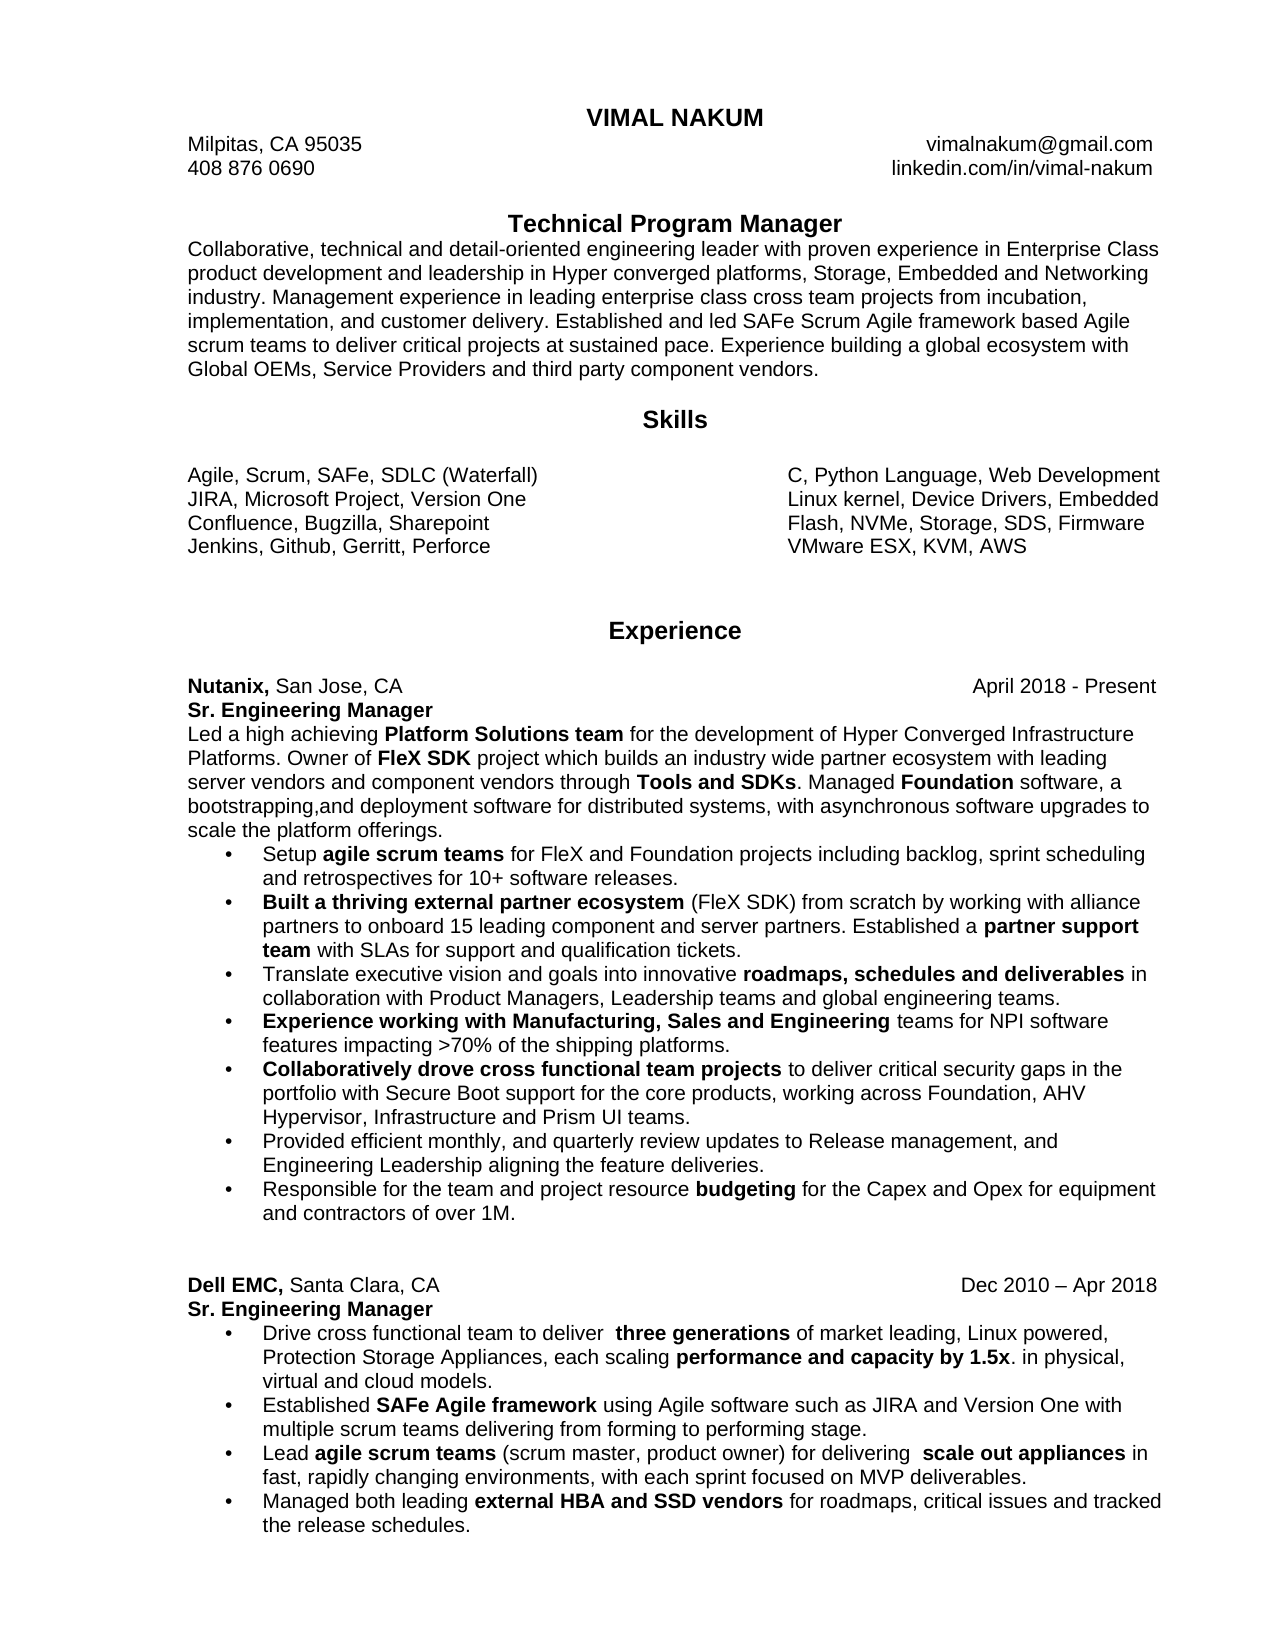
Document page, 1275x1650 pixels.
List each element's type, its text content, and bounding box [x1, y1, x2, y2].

list Provided efficient monthly, and quarterly review updates to Release management, and Engineering Leadership aligning the feature deliveries. [225, 1129, 1162, 1177]
list Translate executive vision and goals into innovative roadmaps, schedules and deliverables in collaboration with Product Managers, Leadership teams and global engineering teams. [225, 961, 1162, 1009]
list Drive cross functional team to deliver three generations of market leading, Linux powered, Protection Storage Appliances, each scaling performance and capacity by 1.5x. in physical, virtual and cloud models. [225, 1321, 1162, 1393]
text Nutanix, San Jose, CA April 2018 - Present [187, 674, 1162, 698]
text Sr. Engineering Manager [187, 698, 1162, 722]
text Sr. Engineering Manager [187, 1297, 1162, 1321]
list Collaboratively drove cross functional team projects to deliver critical security gaps in the portfolio with Secure Boot support for the core products, working across Foundation, AHV Hypervisor, Infrastructure and Prism UI teams. [225, 1057, 1162, 1129]
text Jenkins, Github, Gerritt, Perforce VMware ESX, KVM, AWS [187, 534, 1162, 558]
list Setup agile scrum teams for FleX and Foundation projects including backlog, sprint scheduling and retrospectives for 10+ software releases. [225, 842, 1162, 889]
text Dell EMC, Santa Clara, CA Dec 2010 – Apr 2018 [187, 1273, 1162, 1297]
list Managed both leading external HBA and SSD vendors for roadmaps, critical issues and tracked the release schedules. [225, 1488, 1162, 1536]
text Milpitas, CA 95035 vimalnakum@gmail.com [187, 132, 1162, 156]
text VIMAL NAKUM [187, 103, 1162, 132]
text Confluence, Bugzilla, Sharepoint Flash, NVMe, Storage, SDS, Firmware [187, 510, 1162, 534]
text Led a high achieving Platform Solutions team for the development of Hyper Converged Infrastructure Platforms. Owner of FleX SDK project which builds an industry wide partner ecosystem with leading server vendors and component vendors through Tools and SDKs. Managed Foundation software, a bootstrapping,and deployment software for distributed systems, with asynchronous software upgrades to scale the platform offerings. [187, 722, 1162, 842]
text Collaborative, technical and detail-oriented engineering leader with proven experience in Enterprise Class product development and leadership in Hyper converged platforms, Storage, Embedded and Networking industry. Management experience in leading enterprise class cross team projects from incubation, implementation, and customer delivery. Established and led SAFe Scrum Agile framework based Agile scrum teams to deliver critical projects at sustained pace. Experience building a global ecosystem with Global OEMs, Service Providers and third party component vendors. [187, 237, 1162, 381]
list Built a thriving external partner ecosystem (FleX SDK) from scratch by working with alliance partners to onboard 15 leading component and server partners. Established a partner support team with SLAs for support and qualification tickets. [225, 889, 1162, 961]
text Agile, Scrum, SAFe, SDLC (Waterfall) C, Python Language, Web Development [187, 462, 1162, 486]
text JIRA, Microsoft Project, Version One Linux kernel, Device Drivers, Embedded [187, 486, 1162, 510]
list Lead agile scrum teams (scrum master, product owner) for delivering scale out appliances in fast, rapidly changing environments, with each sprint focused on MVP deliverables. [225, 1441, 1162, 1488]
list Responsible for the team and project resource budgeting for the Capex and Opex for equipment and contractors of over 1M. [225, 1177, 1162, 1225]
text Skills [187, 405, 1162, 434]
text Experience [187, 616, 1162, 645]
text 408 876 0690 linkedin.com/in/vimal-nakum [187, 156, 1162, 180]
list Experience working with Manufacturing, Sales and Engineering teams for NPI software features impacting >70% of the shipping platforms. [225, 1009, 1162, 1057]
list Established SAFe Agile framework using Agile software such as JIRA and Version One with multiple scrum teams delivering from forming to performing stage. [225, 1393, 1162, 1441]
text Technical Program Manager [187, 208, 1162, 237]
